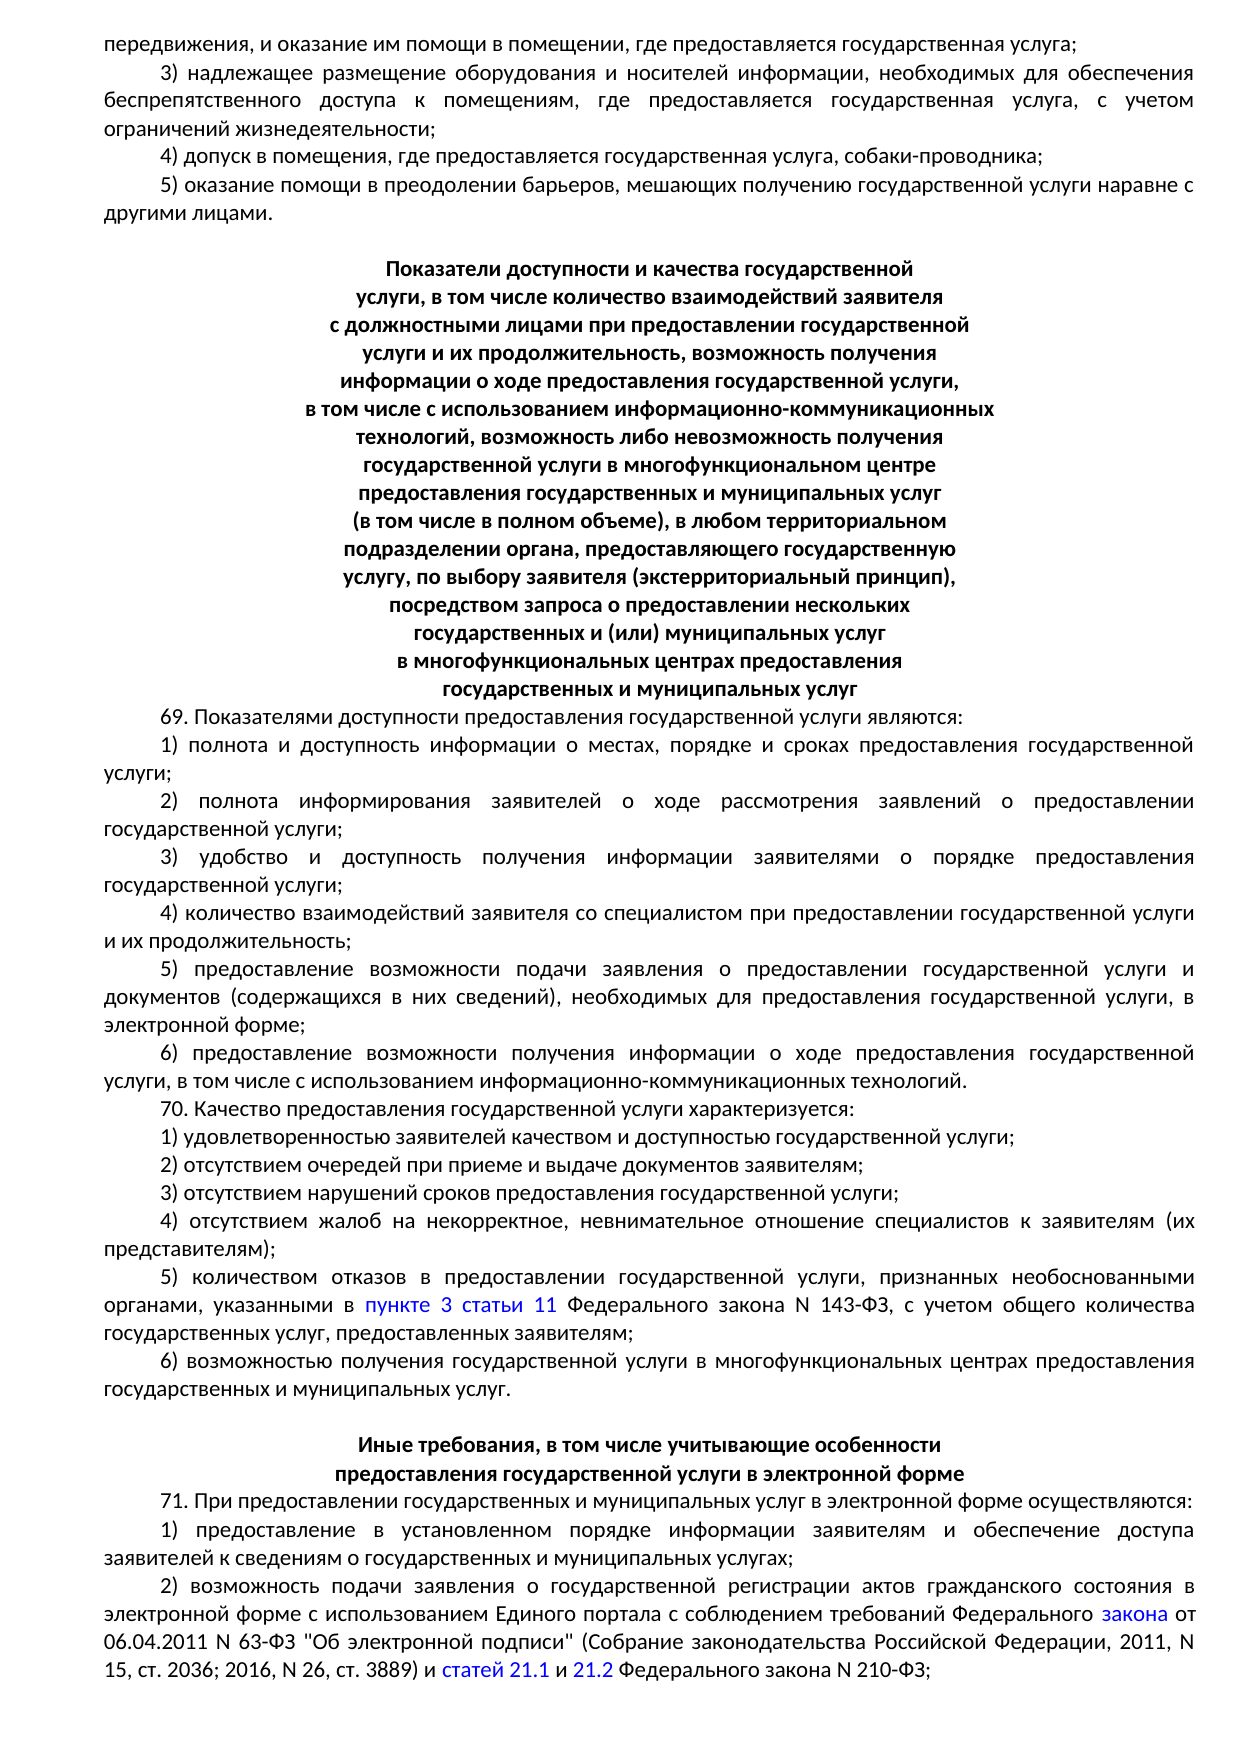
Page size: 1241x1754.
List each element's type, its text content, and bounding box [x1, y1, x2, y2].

text 71. При предоставлении государственных и муниципальных услуг в электронной форме осуществляются: [103, 1487, 1196, 1515]
text 6) предоставление возможности получения информации о ходе предоставления государственной услуги, в том числе с использованием информационно-коммуникационных технологий. [103, 1038, 1196, 1094]
title государственной услуги в многофункциональном центре [103, 450, 1196, 478]
text 5) оказание помощи в преодолении барьеров, мешающих получению государственной услуги наравне с другими лицами. [103, 170, 1196, 226]
text 3) надлежащее размещение оборудования и носителей информации, необходимых для обеспечения беспрепятственного доступа к помещениям, где предоставляется государственная услуга, с учетом ограничений жизнедеятельности; [103, 58, 1196, 142]
text 4) отсутствием жалоб на некорректное, невнимательное отношение специалистов к заявителям (их представителям); [103, 1206, 1196, 1262]
text 6) возможностью получения государственной услуги в многофункциональных центрах предоставления государственных и муниципальных услуг. [103, 1347, 1196, 1403]
title посредством запроса о предоставлении нескольких [103, 590, 1196, 618]
title предоставления государственных и муниципальных услуг [103, 478, 1196, 506]
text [103, 29, 1196, 58]
title с должностными лицами при предоставлении государственной [103, 310, 1196, 338]
title технологий, возможность либо невозможность получения [103, 422, 1196, 450]
title услуги и их продолжительность, возможность получения [103, 338, 1196, 366]
text 1) удовлетворенностью заявителей качеством и доступностью государственной услуги; [103, 1122, 1196, 1150]
text 70. Качество предоставления государственной услуги характеризуется: [103, 1094, 1196, 1122]
text 1) предоставление в установленном порядке информации заявителям и обеспечение доступа заявителей к сведениям о государственных и муниципальных услугах; [103, 1515, 1196, 1571]
title услуги, в том числе количество взаимодействий заявителя [103, 282, 1196, 310]
title услугу, по выбору заявителя (экстерриториальный принцип), [103, 562, 1196, 590]
text 3) удобство и доступность получения информации заявителями о порядке предоставления государственной услуги; [103, 842, 1196, 898]
text 1) полнота и доступность информации о местах, порядке и сроках предоставления государственной услуги; [103, 730, 1196, 786]
title в том числе с использованием информационно-коммуникационных [103, 394, 1196, 422]
text 4) количество взаимодействий заявителя со специалистом при предоставлении государственной услуги и их продолжительность; [103, 898, 1196, 954]
text 2) возможность подачи заявления о государственной регистрации актов гражданского состояния в электронной форме с использованием Единого портала с соблюдением требований Федерального закона от 06.04.2011 N 63-ФЗ "Об электронной подписи" (Собрание законодательства Российской Федерации, 2011, N 15, ст. 2036; 2016, N 26, ст. 3889) и статей 21.1 и 21.2 Федерального закона N 210-ФЗ; [103, 1571, 1196, 1683]
title Иные требования, в том числе учитывающие особенности [103, 1431, 1196, 1459]
title в многофункциональных центрах предоставления [103, 646, 1196, 674]
title предоставления государственной услуги в электронной форме [103, 1459, 1196, 1487]
title государственных и (или) муниципальных услуг [103, 618, 1196, 646]
text 2) полнота информирования заявителей о ходе рассмотрения заявлений о предоставлении государственной услуги; [103, 786, 1196, 842]
title Показатели доступности и качества государственной [103, 254, 1196, 282]
text 5) количеством отказов в предоставлении государственной услуги, признанных необоснованными органами, указанными в пункте 3 статьи 11 Федерального закона N 143-ФЗ, с учетом общего количества государственных услуг, предоставленных заявителям; [103, 1262, 1196, 1347]
title (в том числе в полном объеме), в любом территориальном [103, 506, 1196, 534]
title подразделении органа, предоставляющего государственную [103, 534, 1196, 562]
title информации о ходе предоставления государственной услуги, [103, 366, 1196, 394]
text 2) отсутствием очередей при приеме и выдаче документов заявителям; [103, 1150, 1196, 1178]
text 69. Показателями доступности предоставления государственной услуги являются: [103, 702, 1196, 730]
text 5) предоставление возможности подачи заявления о предоставлении государственной услуги и документов (содержащихся в них сведений), необходимых для предоставления государственной услуги, в электронной форме; [103, 954, 1196, 1038]
title государственных и муниципальных услуг [103, 674, 1196, 702]
text 3) отсутствием нарушений сроков предоставления государственной услуги; [103, 1178, 1196, 1206]
text 4) допуск в помещения, где предоставляется государственная услуга, собаки-проводника; [103, 142, 1196, 170]
